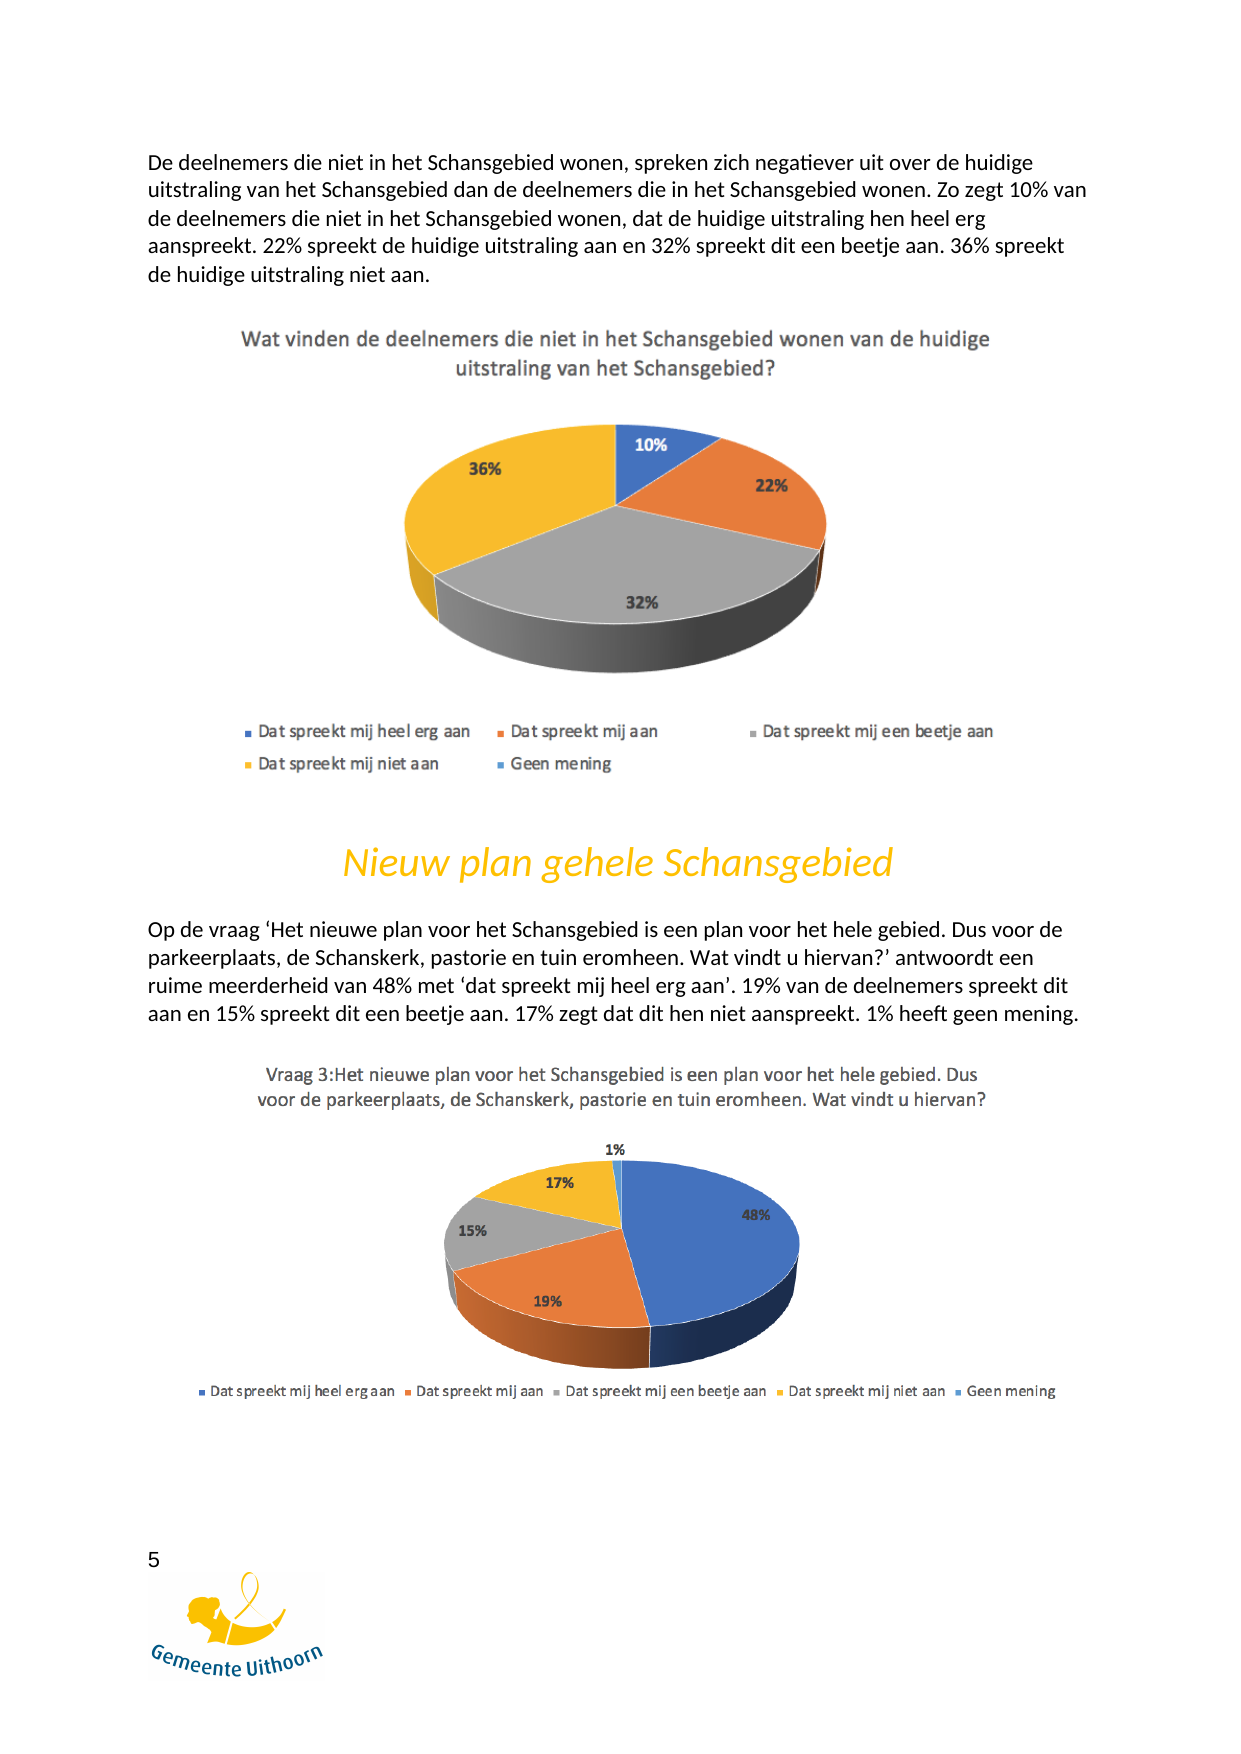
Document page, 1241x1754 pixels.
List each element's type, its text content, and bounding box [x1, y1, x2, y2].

picture [147, 315, 1085, 781]
text Op de vraag ‘Het nieuwe plan voor het Schansgebied is een plan voor het hele gebied. Dus voor de parkeerplaats, de Schanskerk, pastorie en tuin eromheen. Wat vindt u hiervan?’ antwoordt een ruime meerderheid van 48% met ‘dat spreekt mij heel erg aan’. 19% van de deelnemers spreekt dit aan en 15% spreekt dit een beetje aan. 17% zegt dat dit hen niet aanspreekt. 1% heeft geen mening. [148, 915, 1093, 1027]
picture [147, 1572, 325, 1681]
picture [147, 1055, 1092, 1432]
subtitle Nieuw plan gehele Schansgebied [148, 836, 1093, 887]
text De deelnemers die niet in het Schansgebied wonen, spreken zich negatiever uit over de huidige uitstraling van het Schansgebied dan de deelnemers die in het Schansgebied wonen. Zo zegt 10% van de deelnemers die niet in het Schansgebied wonen, dat de huidige uitstraling hen heel erg aanspreekt. 22% spreekt de huidige uitstraling aan en 32% spreekt dit een beetje aan. 36% spreekt de huidige uitstraling niet aan. [148, 148, 1093, 288]
